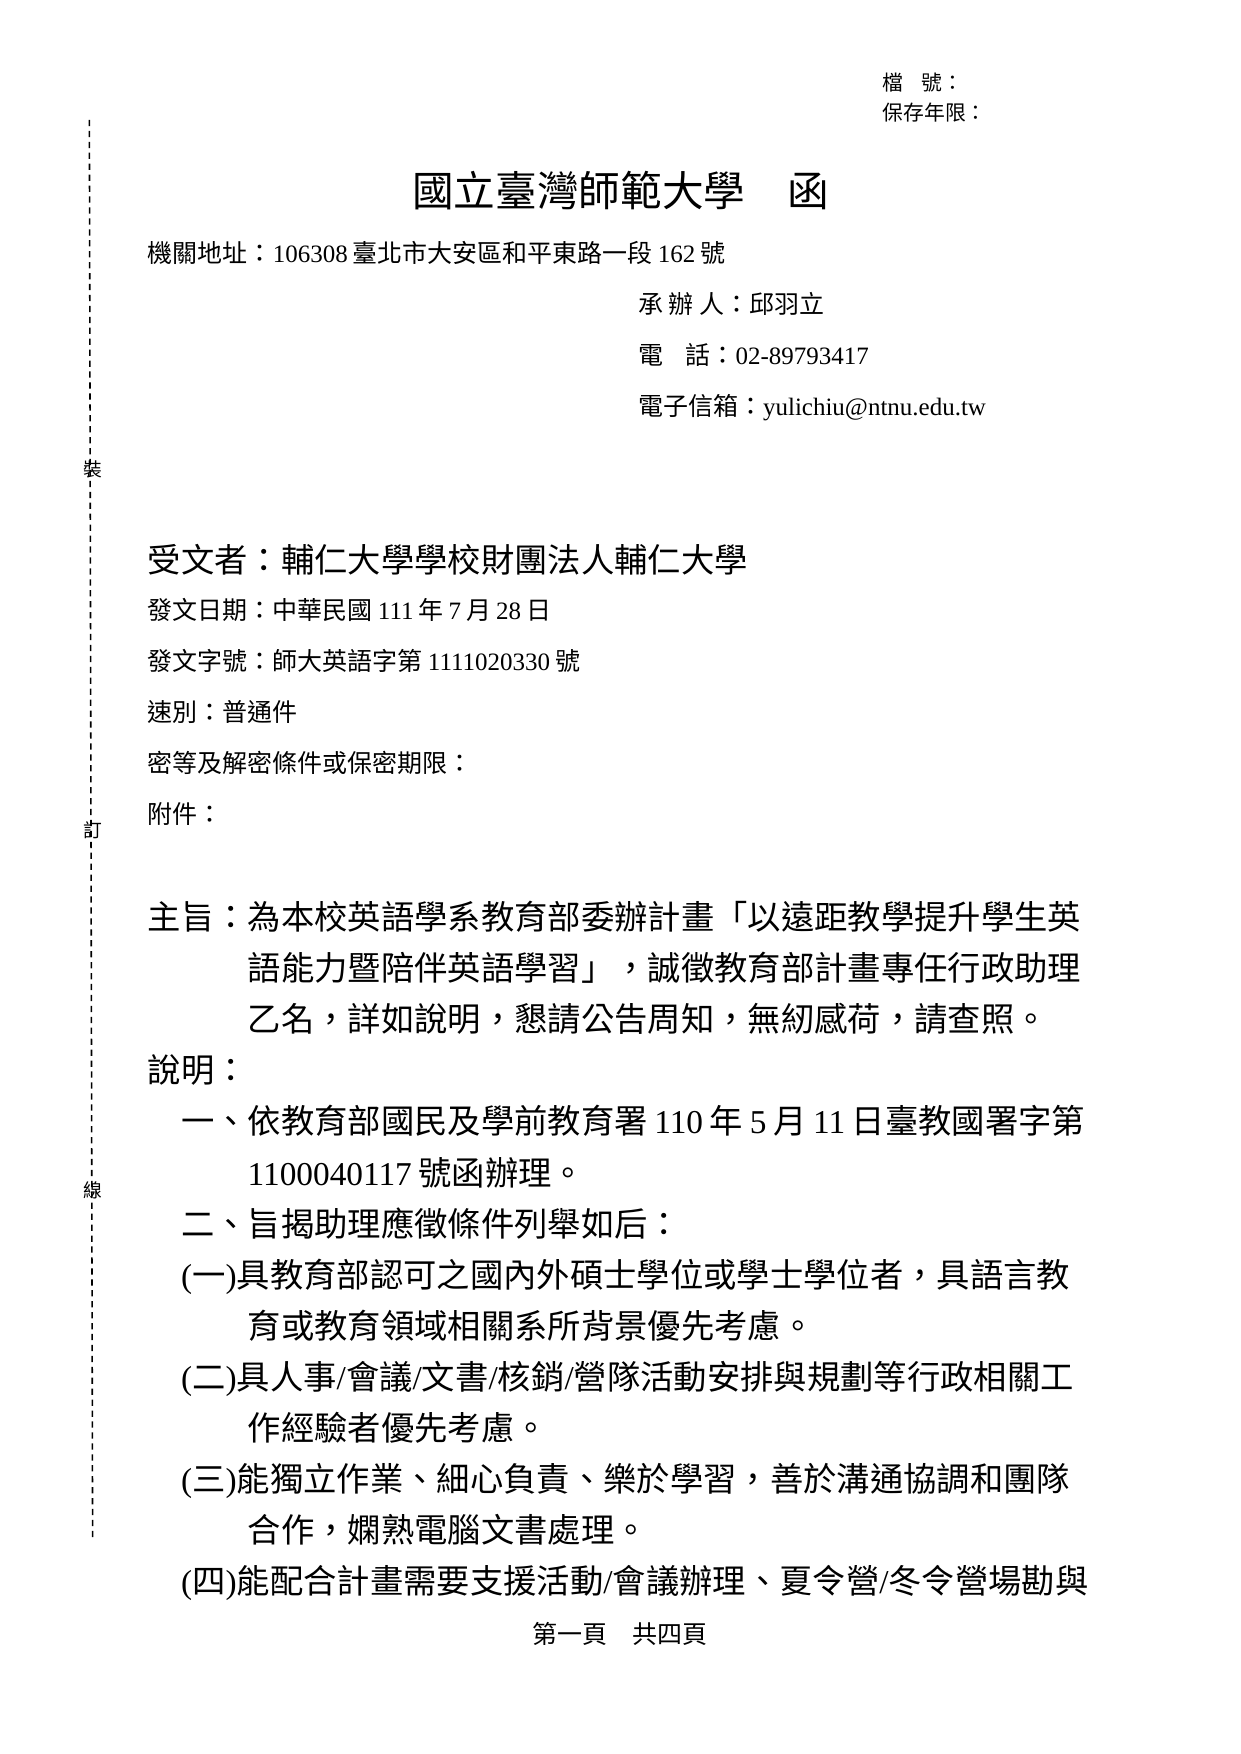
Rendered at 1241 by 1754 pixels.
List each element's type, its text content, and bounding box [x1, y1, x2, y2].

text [181, 1553, 1092, 1604]
text 速別：普通件 [148, 686, 1092, 737]
text 電 話：02-89793417 [638, 328, 1092, 379]
text 說明： [148, 1043, 1092, 1094]
text 發文日期：中華民國111年7月28日 [148, 583, 1092, 634]
text 附件： [148, 788, 1092, 839]
text 機關地址：106308臺北市大安區和平東路一段162號 [148, 226, 1092, 277]
text 密等及解密條件或保密期限： [148, 737, 1092, 788]
text 主旨：為本校英語學系教育部委辦計畫「以遠距教學提升學生英語能力暨陪伴英語學習」，誠徵教育部計畫專任行政助理乙名，詳如說明，懇請公告周知，無紉感荷，請查照。 [148, 890, 1092, 1043]
text 二、旨揭助理應徵條件列舉如后： [181, 1196, 1092, 1247]
text 發文字號：師大英語字第1111020330號 [148, 634, 1092, 686]
text 國立臺灣師範大學 函 [148, 149, 1092, 226]
text 承 辦 人：邱羽立 [638, 277, 1092, 328]
text (三)能獨立作業、細心負責、樂於學習，善於溝通協調和團隊合作，嫻熟電腦文書處理。 [181, 1451, 1092, 1553]
text (一)具教育部認可之國內外碩士學位或學士學位者，具語言教育或教育領域相關系所背景優先考慮。 [181, 1247, 1092, 1349]
text 受文者：輔仁大學學校財團法人輔仁大學 [148, 532, 1092, 583]
text 一、依教育部國民及學前教育署110年5月11日臺教國署字第1100040117號函辦理。 [181, 1094, 1092, 1196]
text 電子信箱：yulichiu@ntnu.edu.tw [638, 379, 1092, 430]
text (二)具人事/會議/文書/核銷/營隊活動安排與規劃等行政相關工作經驗者優先考慮。 [181, 1349, 1092, 1451]
